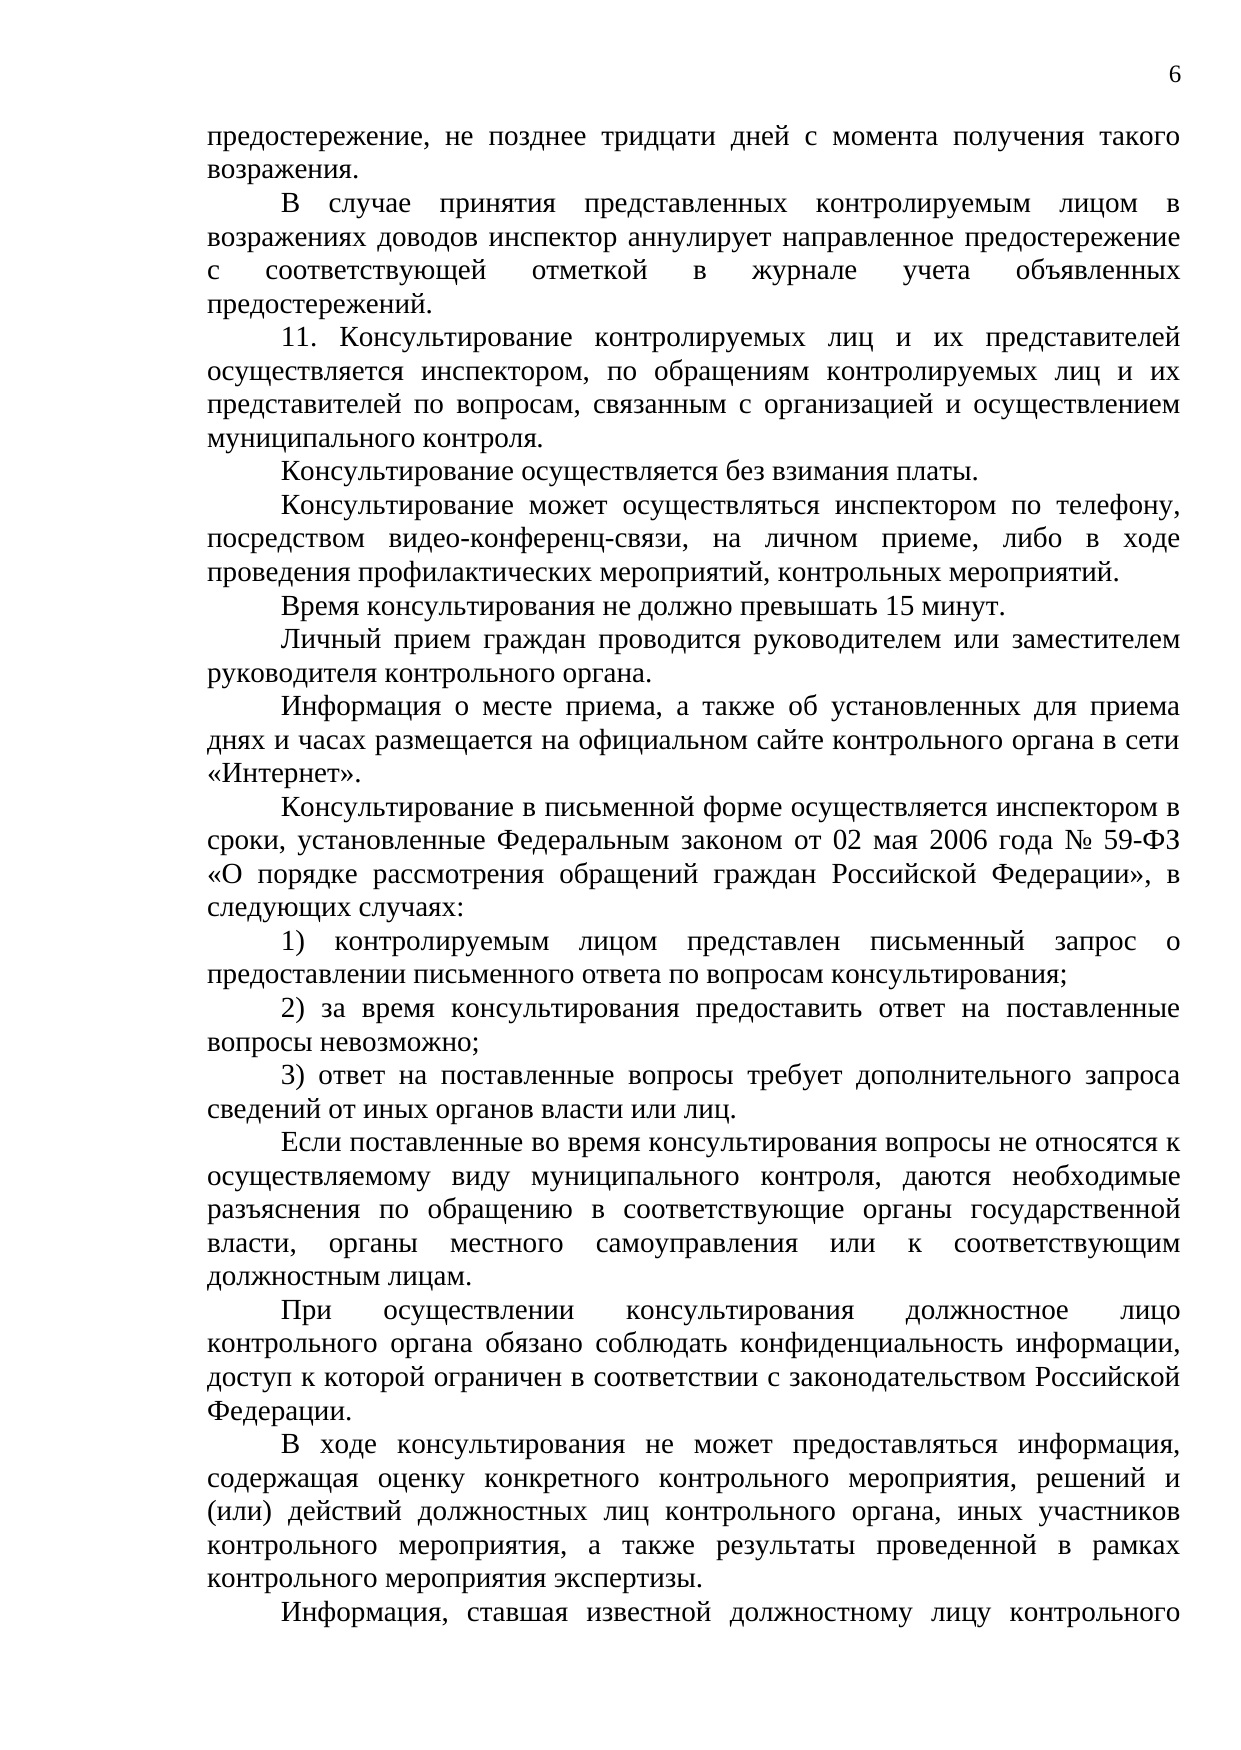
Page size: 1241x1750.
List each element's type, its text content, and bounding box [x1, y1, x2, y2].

text Личный прием граждан проводится руководителем или заместителем руководителя контрольного органа. [207, 621, 1181, 688]
text 2) за время консультирования предоставить ответ на поставленные вопросы невозможно; [207, 990, 1181, 1057]
text Консультирование в письменной форме осуществляется инспектором в сроки, установленные Федеральным законом от 02 мая 2006 года № 59-ФЗ «О порядке рассмотрения обращений граждан Российской Федерации», в следующих случаях: [207, 789, 1181, 923]
text 11. Консультирование контролируемых лиц и их представителей осуществляется инспектором, по обращениям контролируемых лиц и их представителей по вопросам, связанным с организацией и осуществлением муниципального контроля. [207, 319, 1181, 453]
text При осуществлении консультирования должностное лицо контрольного органа обязано соблюдать конфиденциальность информации, доступ к которой ограничен в соответствии с законодательством Российской Федерации. [207, 1292, 1181, 1426]
text В случае принятия представленных контролируемым лицом в возражениях доводов инспектор аннулирует направленное предостережение с соответствующей отметкой в журнале учета объявленных предостережений. [207, 185, 1181, 319]
text Консультирование осуществляется без взимания платы. [207, 453, 1181, 487]
text Информация о месте приема, а также об установленных для приема днях и часах размещается на официальном сайте контрольного органа в сети «Интернет». [207, 688, 1181, 789]
text В ходе консультирования не может предоставляться информация, содержащая оценку конкретного контрольного мероприятия, решений и (или) действий должностных лиц контрольного органа, иных участников контрольного мероприятия, а также результаты проведенной в рамках контрольного мероприятия экспертизы. [207, 1426, 1181, 1594]
text 1) контролируемым лицом представлен письменный запрос о предоставлении письменного ответа по вопросам консультирования; [207, 923, 1181, 990]
text 3) ответ на поставленные вопросы требует дополнительного запроса сведений от иных органов власти или лиц. [207, 1057, 1181, 1124]
text Консультирование может осуществляться инспектором по телефону, посредством видео-конференц-связи, на личном приеме, либо в ходе проведения профилактических мероприятий, контрольных мероприятий. [207, 487, 1181, 588]
text Если поставленные во время консультирования вопросы не относятся к осуществляемому виду муниципального контроля, даются необходимые разъяснения по обращению в соответствующие органы государственной власти, органы местного самоуправления или к соответствующим должностным лицам. [207, 1124, 1181, 1292]
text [207, 1594, 1181, 1627]
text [207, 118, 1181, 185]
text Время консультирования не должно превышать 15 минут. [207, 588, 1181, 621]
